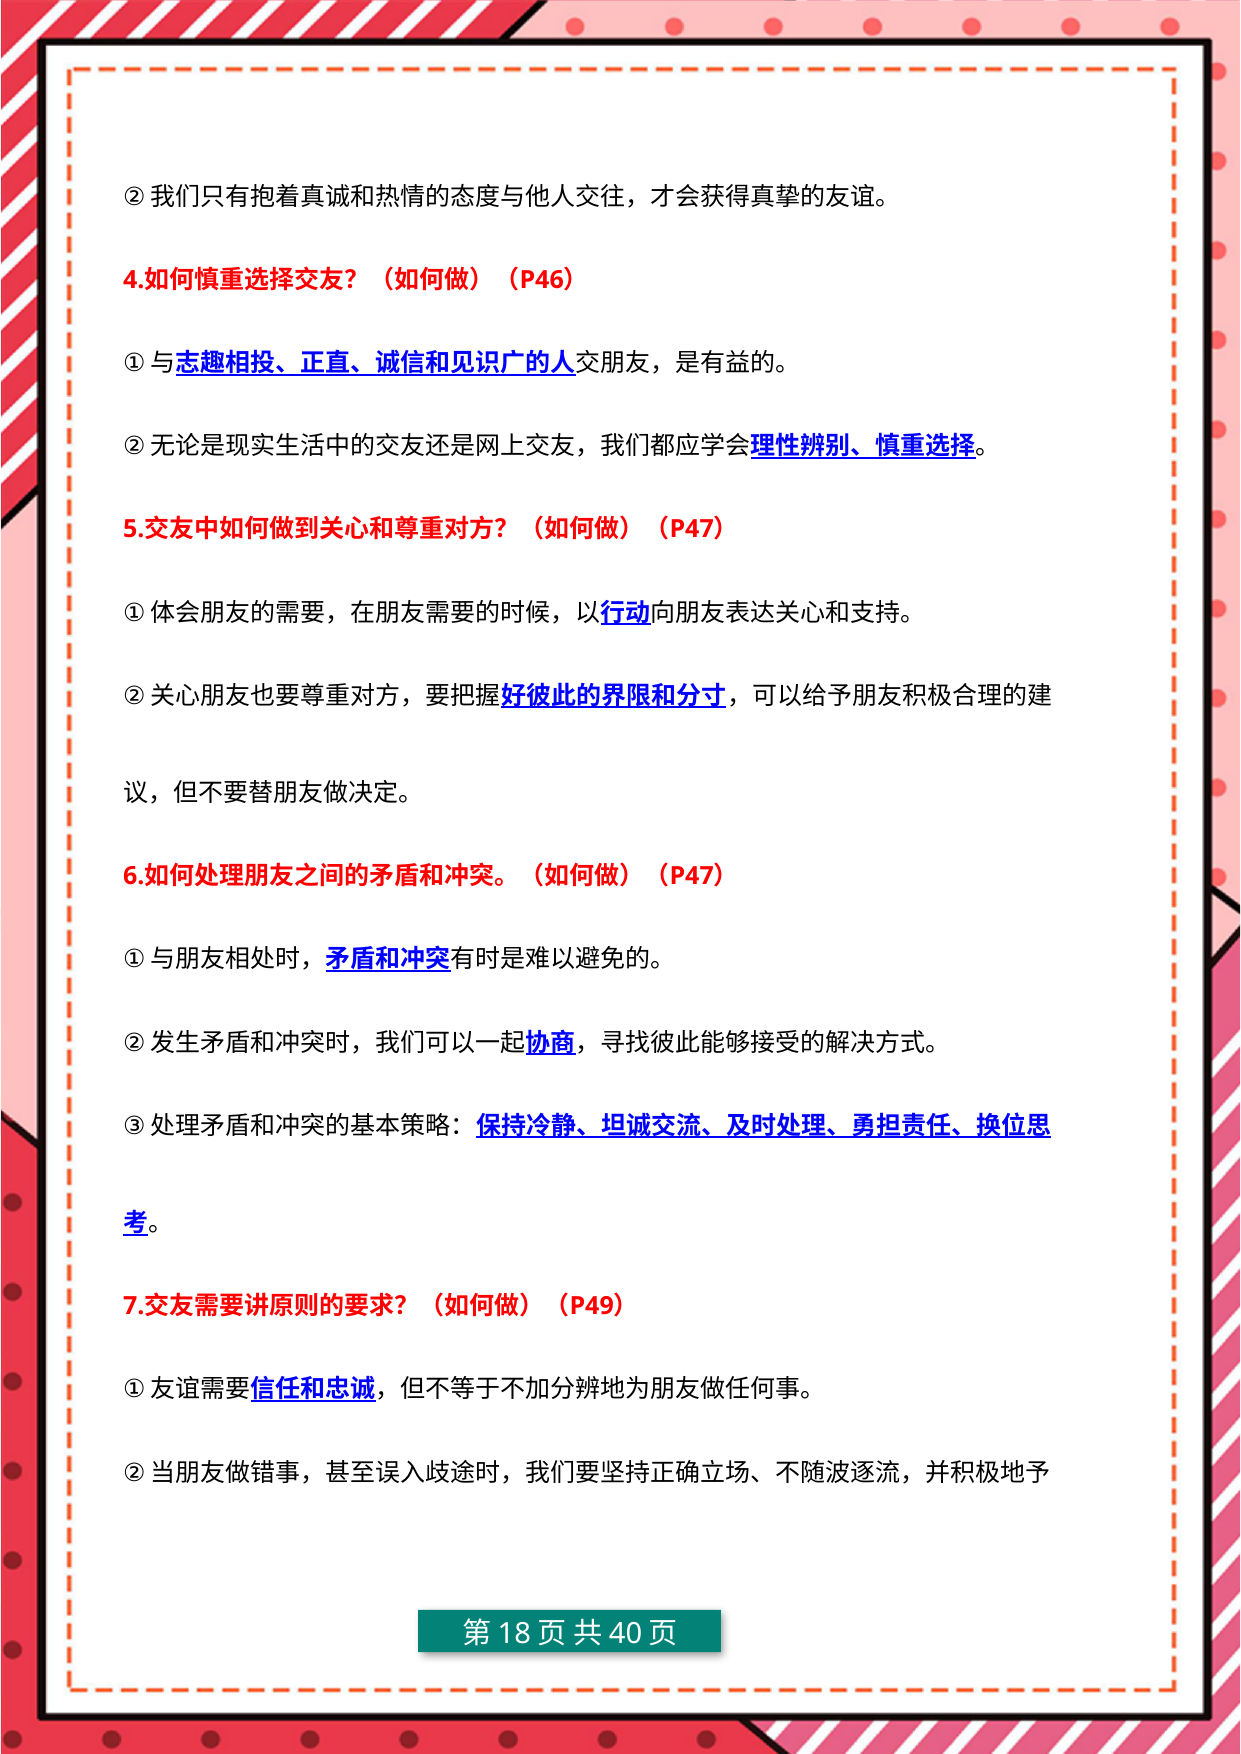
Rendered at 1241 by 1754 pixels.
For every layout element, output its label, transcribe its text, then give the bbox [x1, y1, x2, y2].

text ③处理矛盾和冲突的基本策略：保持冷静、坦诚交流、及时处理、勇担责任、换位思考。 [123, 1091, 1053, 1253]
text ②关心朋友也要尊重对方，要把握好彼此的界限和分寸，可以给予朋友积极合理的建议，但不要替朋友做决定。 [123, 661, 1053, 823]
text 6.如何处理朋友之间的矛盾和冲突。（如何做）（P47） [123, 841, 1053, 906]
text ②发生矛盾和冲突时，我们可以一起协商，寻找彼此能够接受的解决方式。 [123, 1008, 1053, 1073]
text 5.交友中如何做到关心和尊重对方？（如何做）（P47） [123, 494, 1053, 559]
text ①与朋友相处时，矛盾和冲突有时是难以避免的。 [123, 924, 1053, 989]
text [123, 1438, 1053, 1503]
picture [0, 0, 1241, 1754]
text ①友谊需要信任和忠诚，但不等于不加分辨地为朋友做任何事。 [123, 1354, 1053, 1419]
text ①与志趣相投、正直、诚信和见识广的人交朋友，是有益的。 [123, 328, 1053, 393]
text ②无论是现实生活中的交友还是网上交友，我们都应学会理性辨别、慎重选择。 [123, 411, 1053, 476]
text ①体会朋友的需要，在朋友需要的时候，以行动向朋友表达关心和支持。 [123, 578, 1053, 643]
text 7.交友需要讲原则的要求？（如何做）（P49） [123, 1271, 1053, 1336]
text ②我们只有抱着真诚和热情的态度与他人交往，才会获得真挚的友谊。 [123, 162, 1053, 227]
text 4.如何慎重选择交友？（如何做）（P46） [123, 245, 1053, 310]
